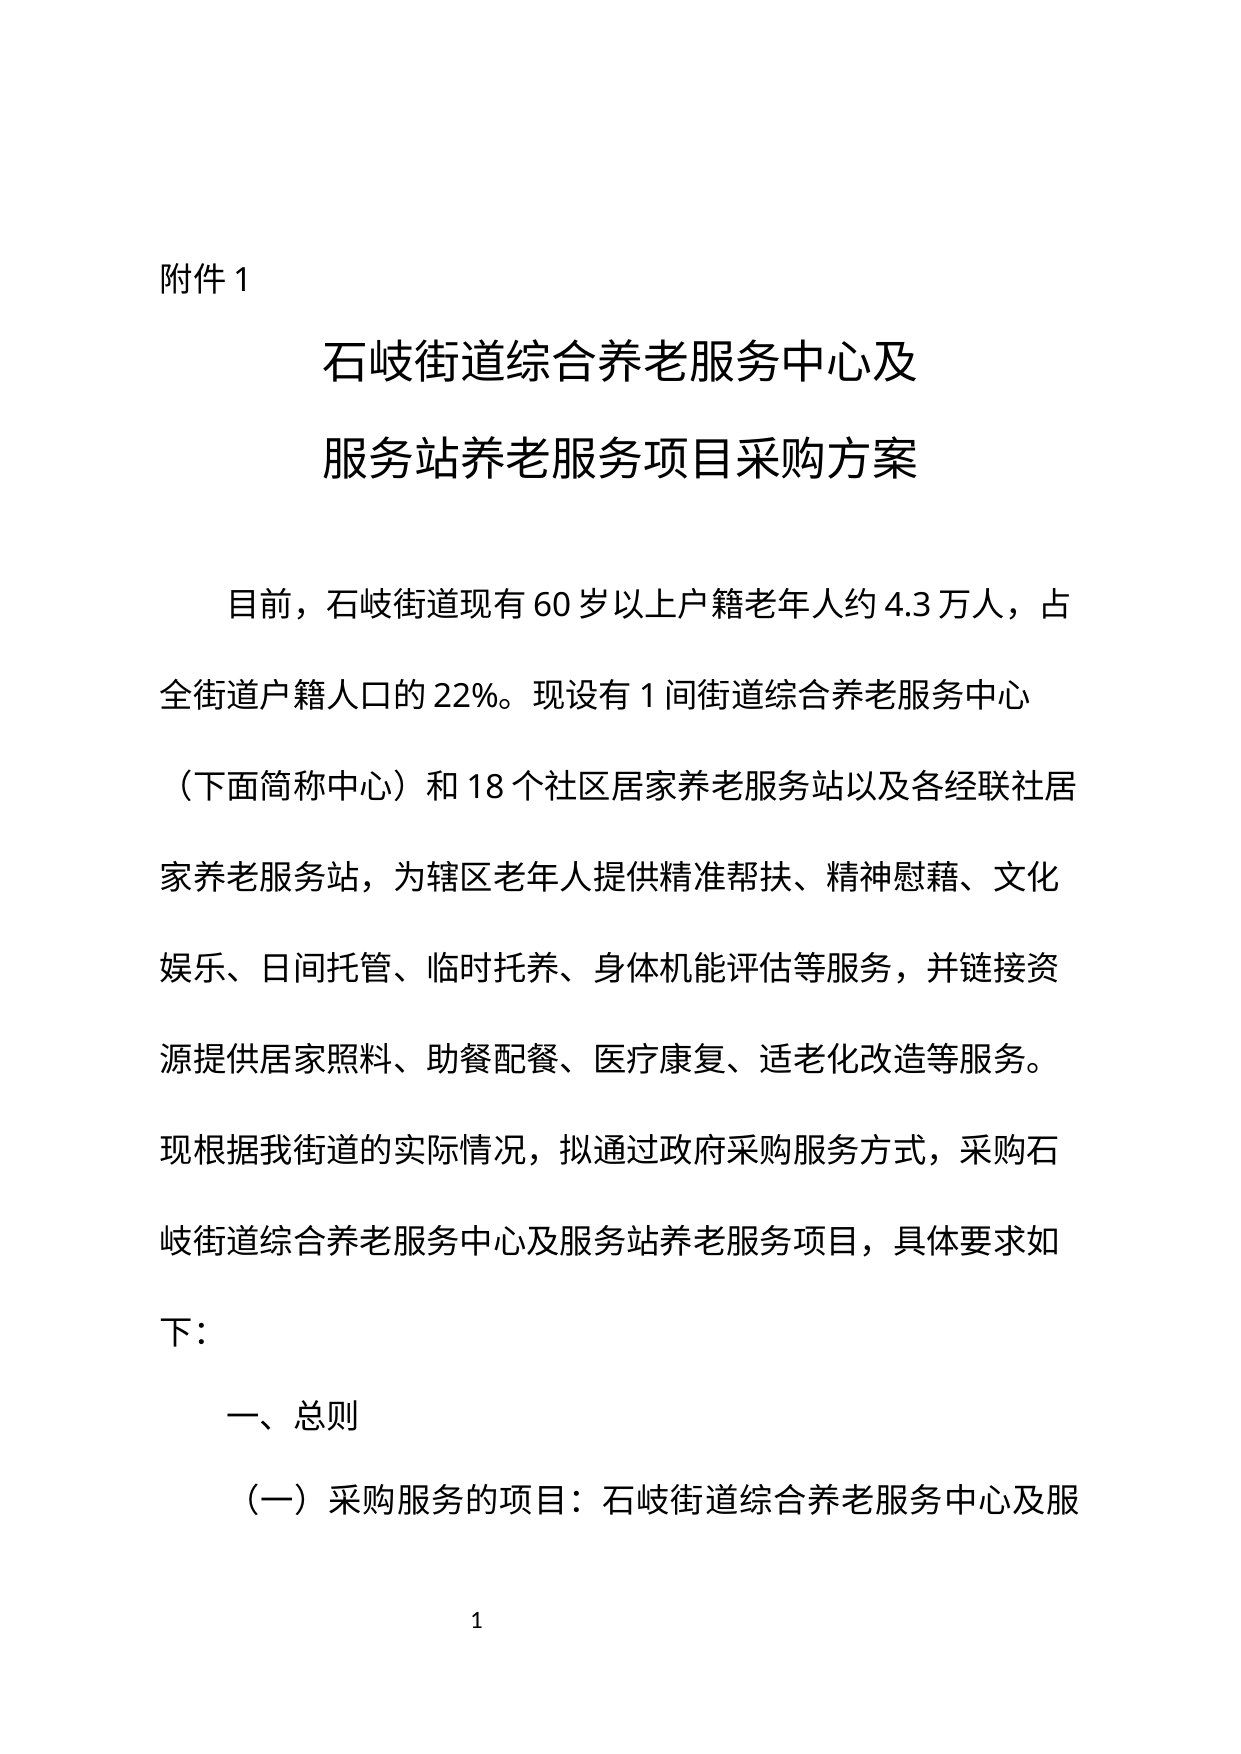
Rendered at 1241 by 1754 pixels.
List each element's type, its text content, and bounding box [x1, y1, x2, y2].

text 目前，石岐街道现有60岁以上户籍老年人约4.3万人，占全街道户籍人口的22%。现设有1间街道综合养老服务中心（下面简称中心）和18个社区居家养老服务站以及各经联社居家养老服务站，为辖区老年人提供精准帮扶、精神慰藉、文化娱乐、日间托管、临时托养、身体机能评估等服务，并链接资源提供居家照料、助餐配餐、医疗康复、适老化改造等服务。现根据我街道的实际情况，拟通过政府采购服务方式，采购石岐街道综合养老服务中心及服务站养老服务项目，具体要求如下： [159, 570, 1081, 1362]
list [159, 1466, 1081, 1531]
text 附件1 [159, 245, 1081, 310]
text 服务站养老服务项目采购方案 [159, 407, 1081, 505]
list 总则 [159, 1381, 1081, 1446]
text 石岐街道综合养老服务中心及 [159, 310, 1081, 407]
